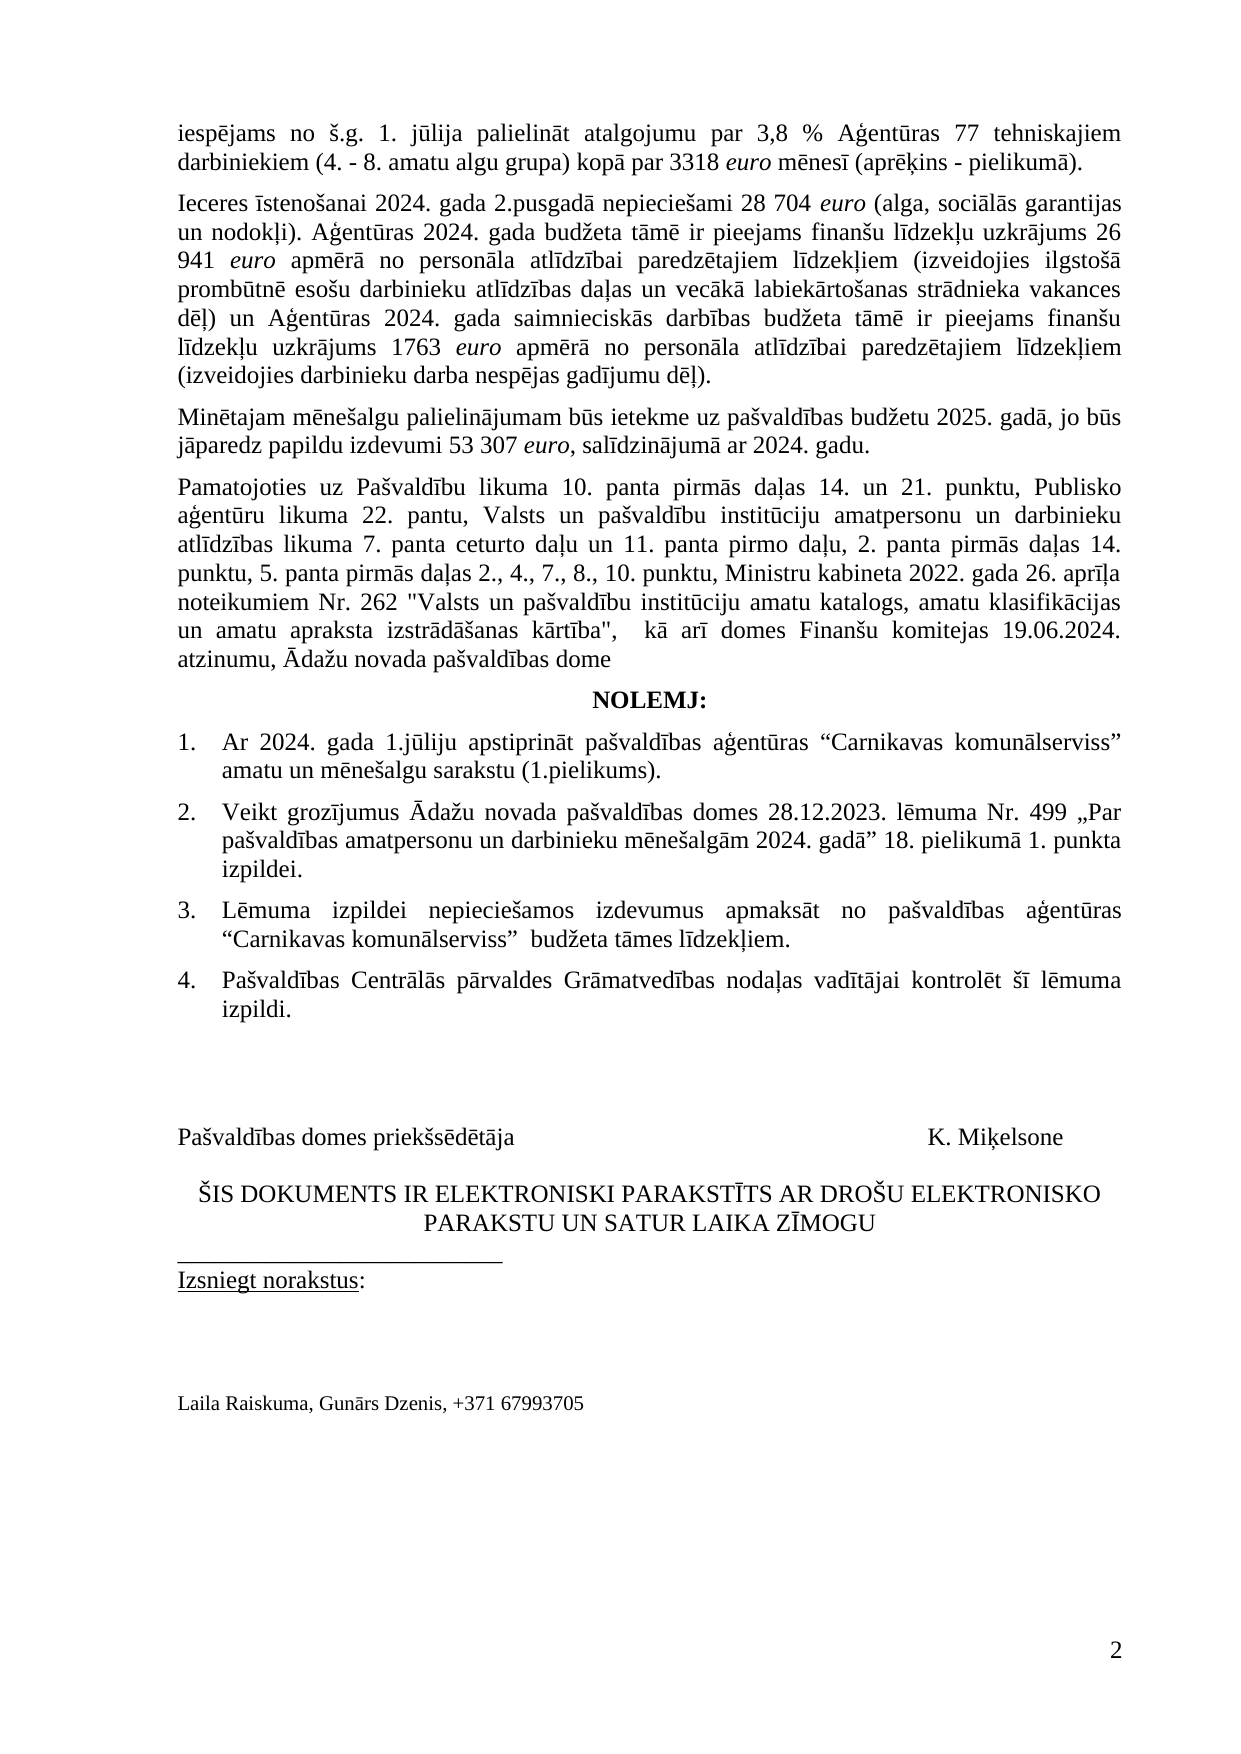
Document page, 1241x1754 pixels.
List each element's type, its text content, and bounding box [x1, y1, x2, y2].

text Pamatojoties uz Pašvaldību likuma 10. panta pirmās daļas 14. un 21. punktu, Publisko aģentūru likuma 22. pantu, Valsts un pašvaldību institūciju amatpersonu un darbinieku atlīdzības likuma 7. panta ceturto daļu un 11. panta pirmo daļu, 2. panta pirmās daļas 14. punktu, 5. panta pirmās daļas 2., 4., 7., 8., 10. punktu, Ministru kabineta 2022. gada 26. aprīļa noteikumiem Nr. 262 "Valsts un pašvaldību institūciju amatu katalogs, amatu klasifikācijas un amatu apraksta izstrādāšanas kārtība", kā arī domes Finanšu komitejas 19.06.2024. atzinumu, Ādažu novada pašvaldības dome [177, 472, 1122, 673]
text Izsniegt norakstus: [177, 1266, 1122, 1294]
text Ieceres īstenošanai 2024. gada 2.pusgadā nepieciešami 28 704 euro (alga, sociālās garantijas un nodokļi). Aģentūras 2024. gada budžeta tāmē ir pieejams finanšu līdzekļu uzkrājums 26 941 euro apmērā no personāla atlīdzībai paredzētajiem līdzekļiem (izveidojies ilgstošā prombūtnē esošu darbinieku atlīdzības daļas un vecākā labiekārtošanas strādnieka vakances dēļ) un Aģentūras 2024. gada saimnieciskās darbības budžeta tāmē ir pieejams finanšu līdzekļu uzkrājums 1763 euro apmērā no personāla atlīdzībai paredzētajiem līdzekļiem (izveidojies darbinieku darba nespējas gadījumu dēļ). [177, 188, 1122, 389]
text Laila Raiskuma, Gunārs Dzenis, +371 67993705 [177, 1391, 1122, 1415]
list Lēmuma izpildei nepieciešamos izdevumus apmaksāt no pašvaldības aģentūras “Carnikavas komunālserviss” budžeta tāmes līdzekļiem. [177, 896, 1122, 953]
list Veikt grozījumus Ādažu novada pašvaldības domes 28.12.2023. lēmuma Nr. 499 „Par pašvaldības amatpersonu un darbinieku mēnešalgām 2024. gadā” 18. pielikumā 1. punkta izpildei. [177, 797, 1122, 883]
text Pašvaldības domes priekšsēdētāja K. Miķelsone [177, 1122, 1122, 1151]
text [177, 118, 1122, 176]
text __________________________ [177, 1237, 1122, 1266]
text NOLEMJ: [177, 686, 1122, 714]
list Ar 2024. gada 1.jūliju apstiprināt pašvaldības aģentūras “Carnikavas komunālserviss” amatu un mēnešalgu sarakstu (1.pielikums). [177, 727, 1122, 784]
list Pašvaldības Centrālās pārvaldes Grāmatvedības nodaļas vadītājai kontrolēt šī lēmuma izpildi. [177, 966, 1122, 1023]
text ŠIS DOKUMENTS IR ELEKTRONISKI PARAKSTĪTS AR DROŠU ELEKTRONISKO PARAKSTU UN SATUR LAIKA ZĪMOGU [177, 1179, 1122, 1237]
text Minētajam mēnešalgu palielinājumam būs ietekme uz pašvaldības budžetu 2025. gadā, jo būs jāparedz papildu izdevumi 53 307 euro, salīdzinājumā ar 2024. gadu. [177, 402, 1122, 459]
